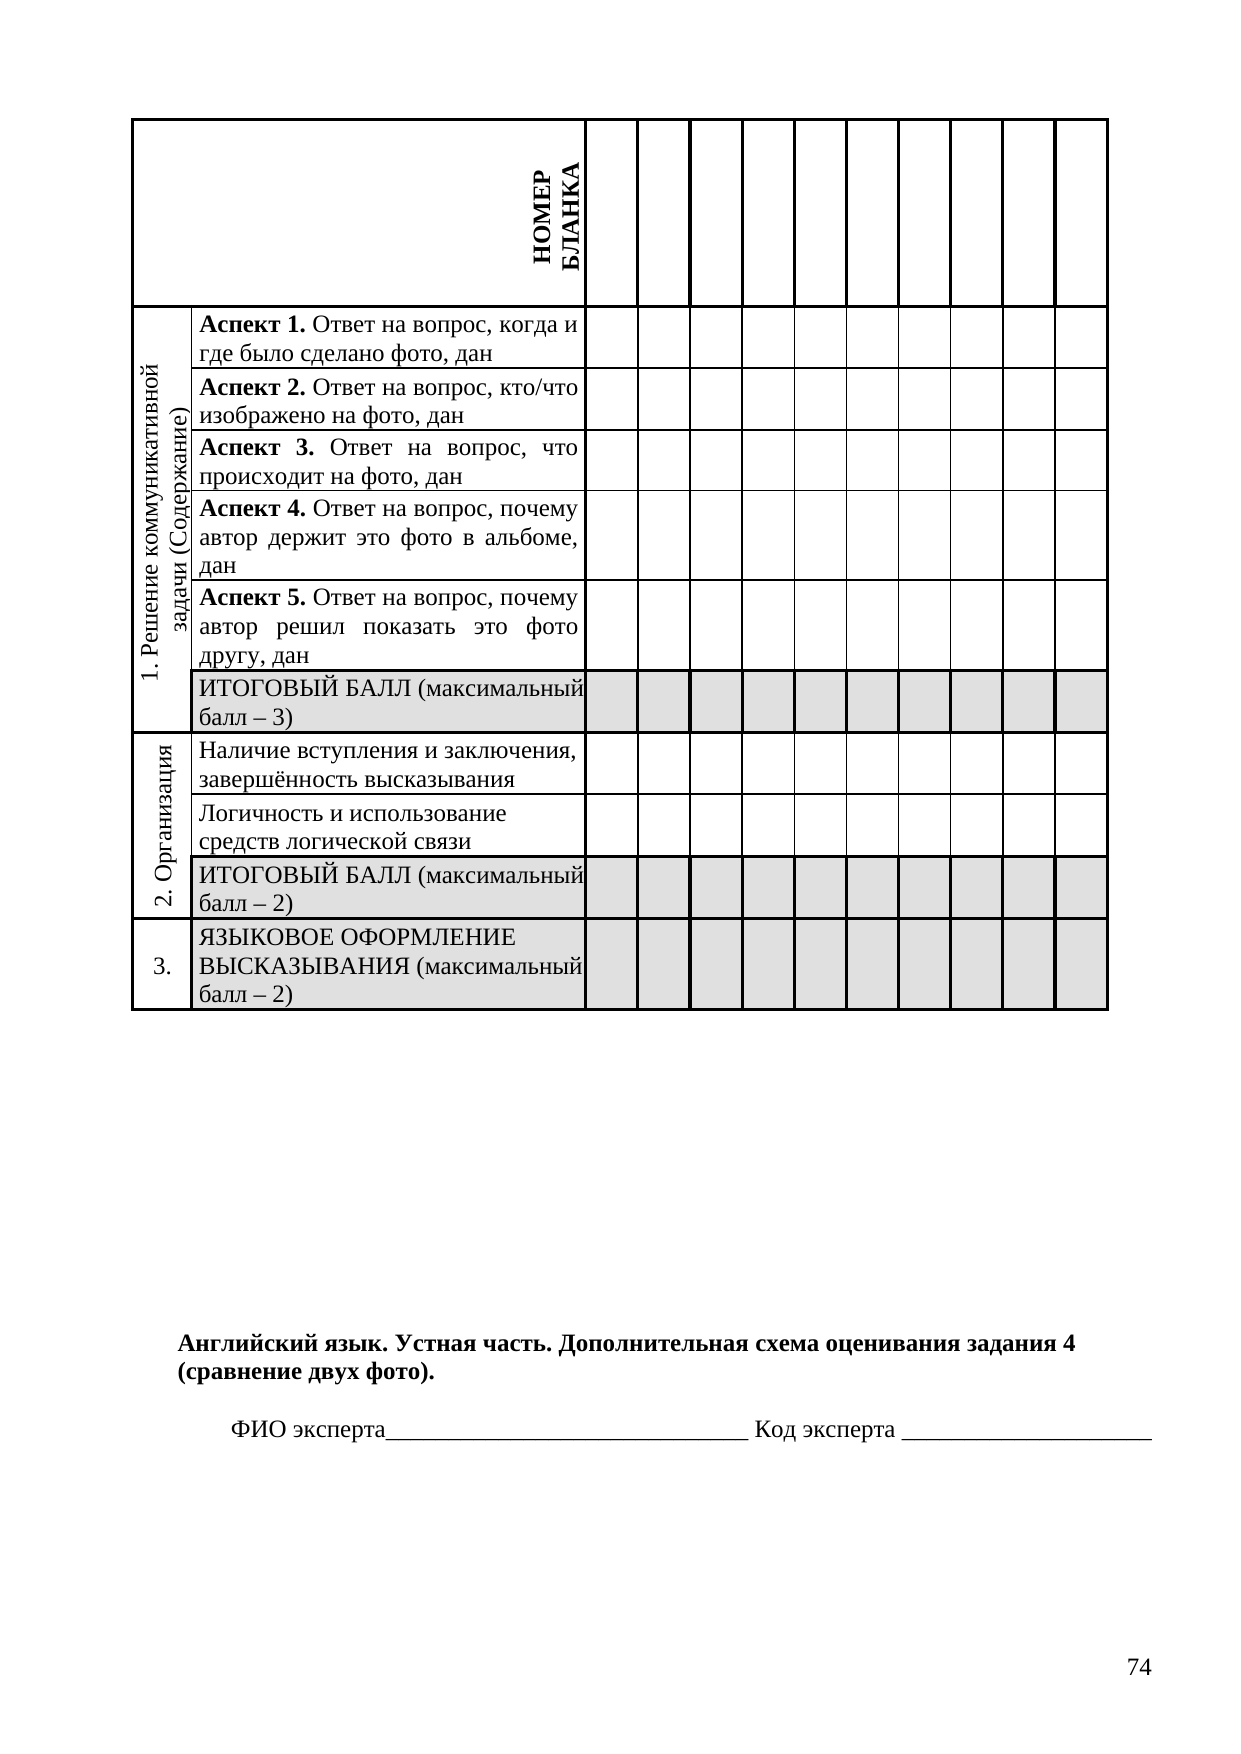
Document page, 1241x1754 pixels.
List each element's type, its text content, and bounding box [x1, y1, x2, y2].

table_cell [848, 858, 897, 917]
table_cell [951, 369, 1002, 429]
table_cell [847, 308, 898, 367]
table_cell [691, 431, 741, 490]
table_cell [951, 308, 1002, 367]
table_header [796, 121, 845, 305]
table_cell [795, 795, 846, 855]
table_header [744, 121, 793, 305]
table_cell [743, 369, 794, 429]
table_cell [1056, 581, 1106, 668]
table_cell Аспект 5. Ответ на вопрос, почему автор решил показать это фото другу, дан [192, 581, 584, 668]
table_cell [1004, 920, 1053, 1008]
table_cell [587, 734, 637, 793]
table_cell [847, 795, 898, 855]
table_cell [795, 491, 846, 579]
table_cell [639, 734, 689, 793]
table_header [587, 121, 636, 305]
table_cell [587, 858, 636, 917]
table_cell [952, 920, 1001, 1008]
table_cell [743, 491, 794, 579]
table_cell [639, 369, 689, 429]
table_cell [796, 858, 845, 917]
table_header [639, 121, 688, 305]
table_cell [743, 581, 794, 668]
table_cell [796, 672, 845, 731]
table_cell 2. Организация [134, 734, 191, 917]
table_cell [639, 431, 689, 490]
table_cell [951, 431, 1002, 490]
table_cell [692, 920, 741, 1008]
table_cell [848, 672, 897, 731]
table_cell [847, 734, 898, 793]
table_cell [744, 858, 793, 917]
table_cell [900, 672, 949, 731]
table_cell [899, 795, 950, 855]
table_cell [1004, 734, 1054, 793]
table_cell [691, 308, 741, 367]
table_cell Логичность и использование средств логической связи [192, 795, 584, 855]
table_cell [952, 858, 1001, 917]
table_cell [743, 795, 794, 855]
table_cell [639, 672, 688, 731]
table_cell [639, 581, 689, 668]
table_cell [691, 734, 741, 793]
table_cell [848, 920, 897, 1008]
table_cell [1004, 308, 1054, 367]
table_header [1004, 121, 1053, 305]
table_cell [743, 308, 794, 367]
table_cell Наличие вступления и заключения, завершённость высказывания [192, 734, 584, 793]
table_cell [1057, 672, 1106, 731]
table_cell [952, 672, 1001, 731]
table_cell [743, 734, 794, 793]
table_cell [691, 369, 741, 429]
table_cell [951, 734, 1002, 793]
table_cell [1004, 581, 1054, 668]
table_cell 3. [134, 920, 190, 1008]
table_cell Аспект 2. Ответ на вопрос, кто/что изображено на фото, дан [192, 369, 584, 429]
table_cell [951, 491, 1002, 579]
table_cell ЯЗЫКОВОЕ ОФОРМЛЕНИЕ ВЫСКАЗЫВАНИЯ (максимальный балл – 2) [193, 920, 584, 1008]
table_cell [1004, 369, 1054, 429]
table_header [900, 121, 949, 305]
table_cell [1056, 369, 1106, 429]
table_cell [587, 369, 637, 429]
table_cell [639, 858, 688, 917]
table_cell [1056, 795, 1106, 855]
table_cell [1057, 858, 1106, 917]
table_header [952, 121, 1001, 305]
table_cell [899, 308, 950, 367]
table_cell [691, 491, 741, 579]
table_cell [899, 369, 950, 429]
table_cell [692, 858, 741, 917]
table_cell [795, 369, 846, 429]
table_cell [1057, 920, 1106, 1008]
table_cell [847, 491, 898, 579]
table_cell Аспект 1. Ответ на вопрос, когда и где было сделано фото, дан [192, 308, 584, 367]
table_cell [795, 308, 846, 367]
table_cell [899, 431, 950, 490]
table_cell [639, 491, 689, 579]
table_cell [1004, 491, 1054, 579]
table_cell [587, 491, 637, 579]
table_cell ИТОГОВЫЙ БАЛЛ (максимальный балл – 2) [193, 858, 584, 917]
table_cell [900, 920, 949, 1008]
table_cell [587, 308, 637, 367]
table_cell [691, 581, 741, 668]
table_cell [1056, 491, 1106, 579]
table_cell [587, 795, 637, 855]
table_cell [795, 431, 846, 490]
table_cell Аспект 3. Ответ на вопрос, что происходит на фото, дан [192, 431, 584, 490]
table_cell [1056, 431, 1106, 490]
table_cell [744, 920, 793, 1008]
table_cell [899, 491, 950, 579]
text Английский язык. Устная часть. Дополнительная схема оценивания задания 4 (сравнение двух фото). [177, 1328, 1152, 1385]
table_cell [951, 581, 1002, 668]
table_cell [587, 672, 636, 731]
table_cell [900, 858, 949, 917]
table_cell [899, 734, 950, 793]
table_cell [743, 431, 794, 490]
table_cell [1004, 858, 1053, 917]
table_header НОМЕР БЛАНКА [134, 121, 584, 305]
table_cell [691, 795, 741, 855]
table_cell [847, 369, 898, 429]
text ФИО эксперта_____________________________ Код эксперта ____________________ [177, 1414, 1152, 1443]
table_header [1057, 121, 1106, 305]
table_cell [1004, 672, 1053, 731]
table_cell [1056, 308, 1106, 367]
table_cell [796, 920, 845, 1008]
table_header [848, 121, 897, 305]
table_cell [639, 308, 689, 367]
table_cell ИТОГОВЫЙ БАЛЛ (максимальный балл – 3) [193, 672, 584, 731]
table_cell [639, 920, 688, 1008]
table_cell [692, 672, 741, 731]
table_cell [847, 431, 898, 490]
table_cell [795, 734, 846, 793]
table_cell [795, 581, 846, 668]
table_cell [744, 672, 793, 731]
table_cell [639, 795, 689, 855]
table_cell [847, 581, 898, 668]
table_cell [1056, 734, 1106, 793]
table_cell [951, 795, 1002, 855]
table_cell [1004, 795, 1054, 855]
table_cell [587, 431, 637, 490]
table_header [692, 121, 741, 305]
table_cell [899, 581, 950, 668]
table_cell [587, 920, 636, 1008]
table_cell [587, 581, 637, 668]
table_cell 1. Решение коммуникативной задачи (Содержание) [134, 308, 191, 731]
table_cell Аспект 4. Ответ на вопрос, почему автор держит это фото в альбоме, дан [192, 491, 584, 579]
table_cell [1004, 431, 1054, 490]
